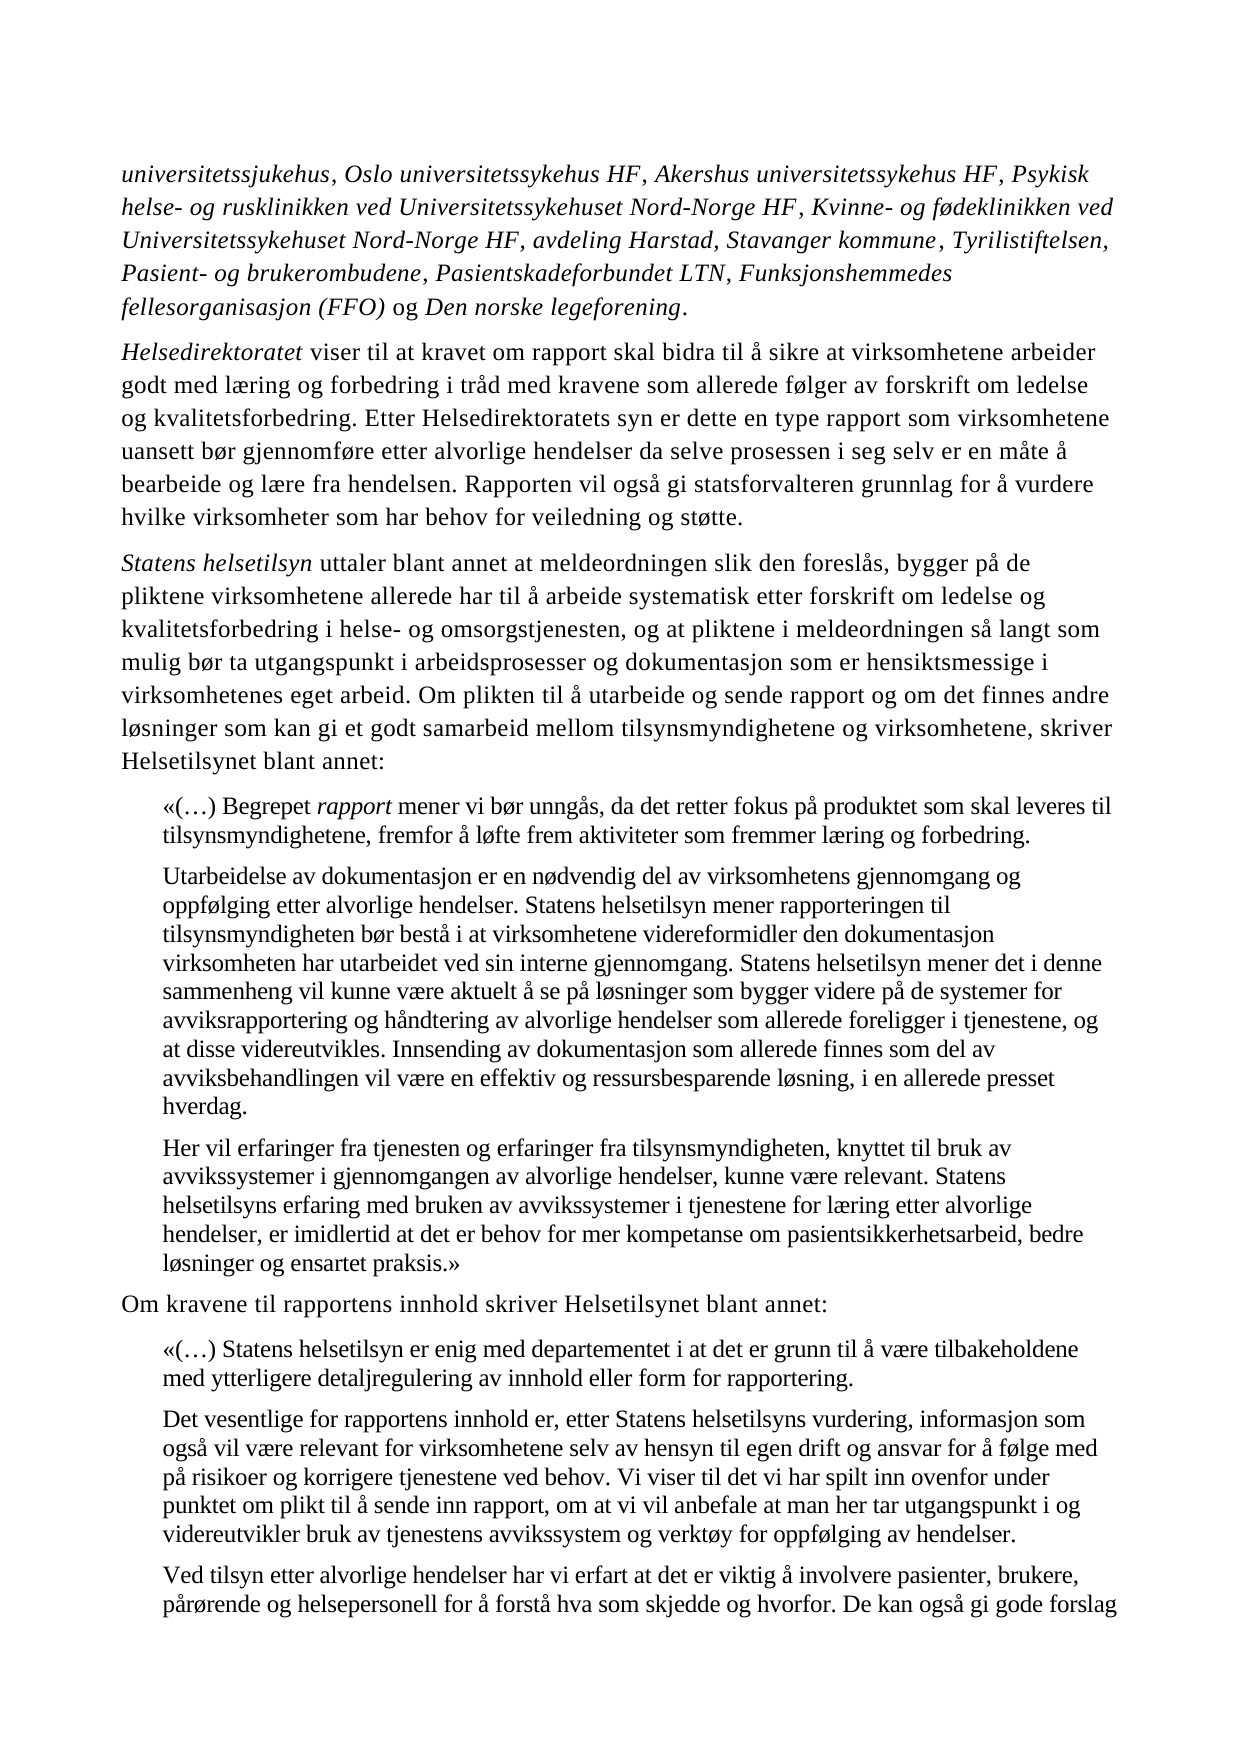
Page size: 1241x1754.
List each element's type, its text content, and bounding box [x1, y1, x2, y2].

text Utarbeidelse av dokumentasjon er en nødvendig del av virksomhetens gjennomgang og oppfølging etter alvorlige hendelser. Statens helsetilsyn mener rapporteringen til tilsynsmyndigheten bør bestå i at virksomhetene videreformidler den dokumentasjon virksomheten har utarbeidet ved sin interne gjennomgang. Statens helsetilsyn mener det i denne sammenheng vil kunne være aktuelt å se på løsninger som bygger videre på de systemer for avviksrapportering og håndtering av alvorlige hendelser som allerede foreligger i tjenestene, og at disse videreutvikles. Innsending av dokumentasjon som allerede finnes som del av avviksbehandlingen vil være en effektiv og ressursbesparende løsning, i en allerede presset hverdag. [162, 861, 1119, 1120]
text «(…) Begrepet rapport mener vi bør unngås, da det retter fokus på produktet som skal leveres til tilsynsmyndighetene, fremfor å løfte frem aktiviteter som fremmer læring og forbedring. [162, 791, 1119, 849]
text Helsedirektoratet viser til at kravet om rapport skal bidra til å sikre at virksomhetene arbeider godt med læring og forbedring i tråd med kravene som allerede følger av forskrift om ledelse og kvalitetsforbedring. Etter Helsedirektoratets syn er dette en type rapport som virksomhetene uansett bør gjennomføre etter alvorlige hendelser da selve prosessen i seg selv er en måte å bearbeide og lære fra hendelsen. Rapporten vil også gi statsforvalteren grunnlag for å vurdere hvilke virksomheter som har behov for veiledning og støtte. [121, 337, 1119, 531]
text Om kravene til rapportens innhold skriver Helsetilsynet blant annet: [121, 1289, 1119, 1318]
text Statens helsetilsyn uttaler blant annet at meldeordningen slik den foreslås, bygger på de pliktene virksomhetene allerede har til å arbeide systematisk etter forskrift om ledelse og kvalitetsforbedring i helse- og omsorgstjenesten, og at pliktene i meldeordningen så langt som mulig bør ta utgangspunkt i arbeidsprosesser og dokumentasjon som er hensiktsmessige i virksomhetenes eget arbeid. Om plikten til å utarbeide og sende rapport og om det finnes andre løsninger som kan gi et godt samarbeid mellom tilsynsmyndighetene og virksomhetene, skriver Helsetilsynet blant annet: [121, 548, 1119, 774]
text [162, 1561, 1119, 1618]
text Det vesentlige for rapportens innhold er, etter Statens helsetilsyns vurdering, informasjon som også vil være relevant for virksomhetene selv av hensyn til egen drift og ansvar for å følge med på risikoer og korrigere tjenestene ved behov. Vi viser til det vi har spilt inn ovenfor under punktet om plikt til å sende inn rapport, om at vi vil anbefale at man her tar utgangspunkt i og videreutvikler bruk av tjenestens avvikssystem og verktøy for oppfølging av hendelser. [162, 1404, 1119, 1548]
text Her vil erfaringer fra tjenesten og erfaringer fra tilsynsmyndigheten, knyttet til bruk av avvikssystemer i gjennomgangen av alvorlige hendelser, kunne være relevant. Statens helsetilsyns erfaring med bruken av avvikssystemer i tjenestene for læring etter alvorlige hendelser, er imidlertid at det er behov for mer kompetanse om pasientsikkerhetsarbeid, bedre løsninger og ensartet praksis.» [162, 1133, 1119, 1276]
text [121, 159, 1119, 320]
text «(…) Statens helsetilsyn er enig med departementet i at det er grunn til å være tilbakeholdene med ytterligere detaljregulering av innhold eller form for rapportering. [162, 1334, 1119, 1392]
